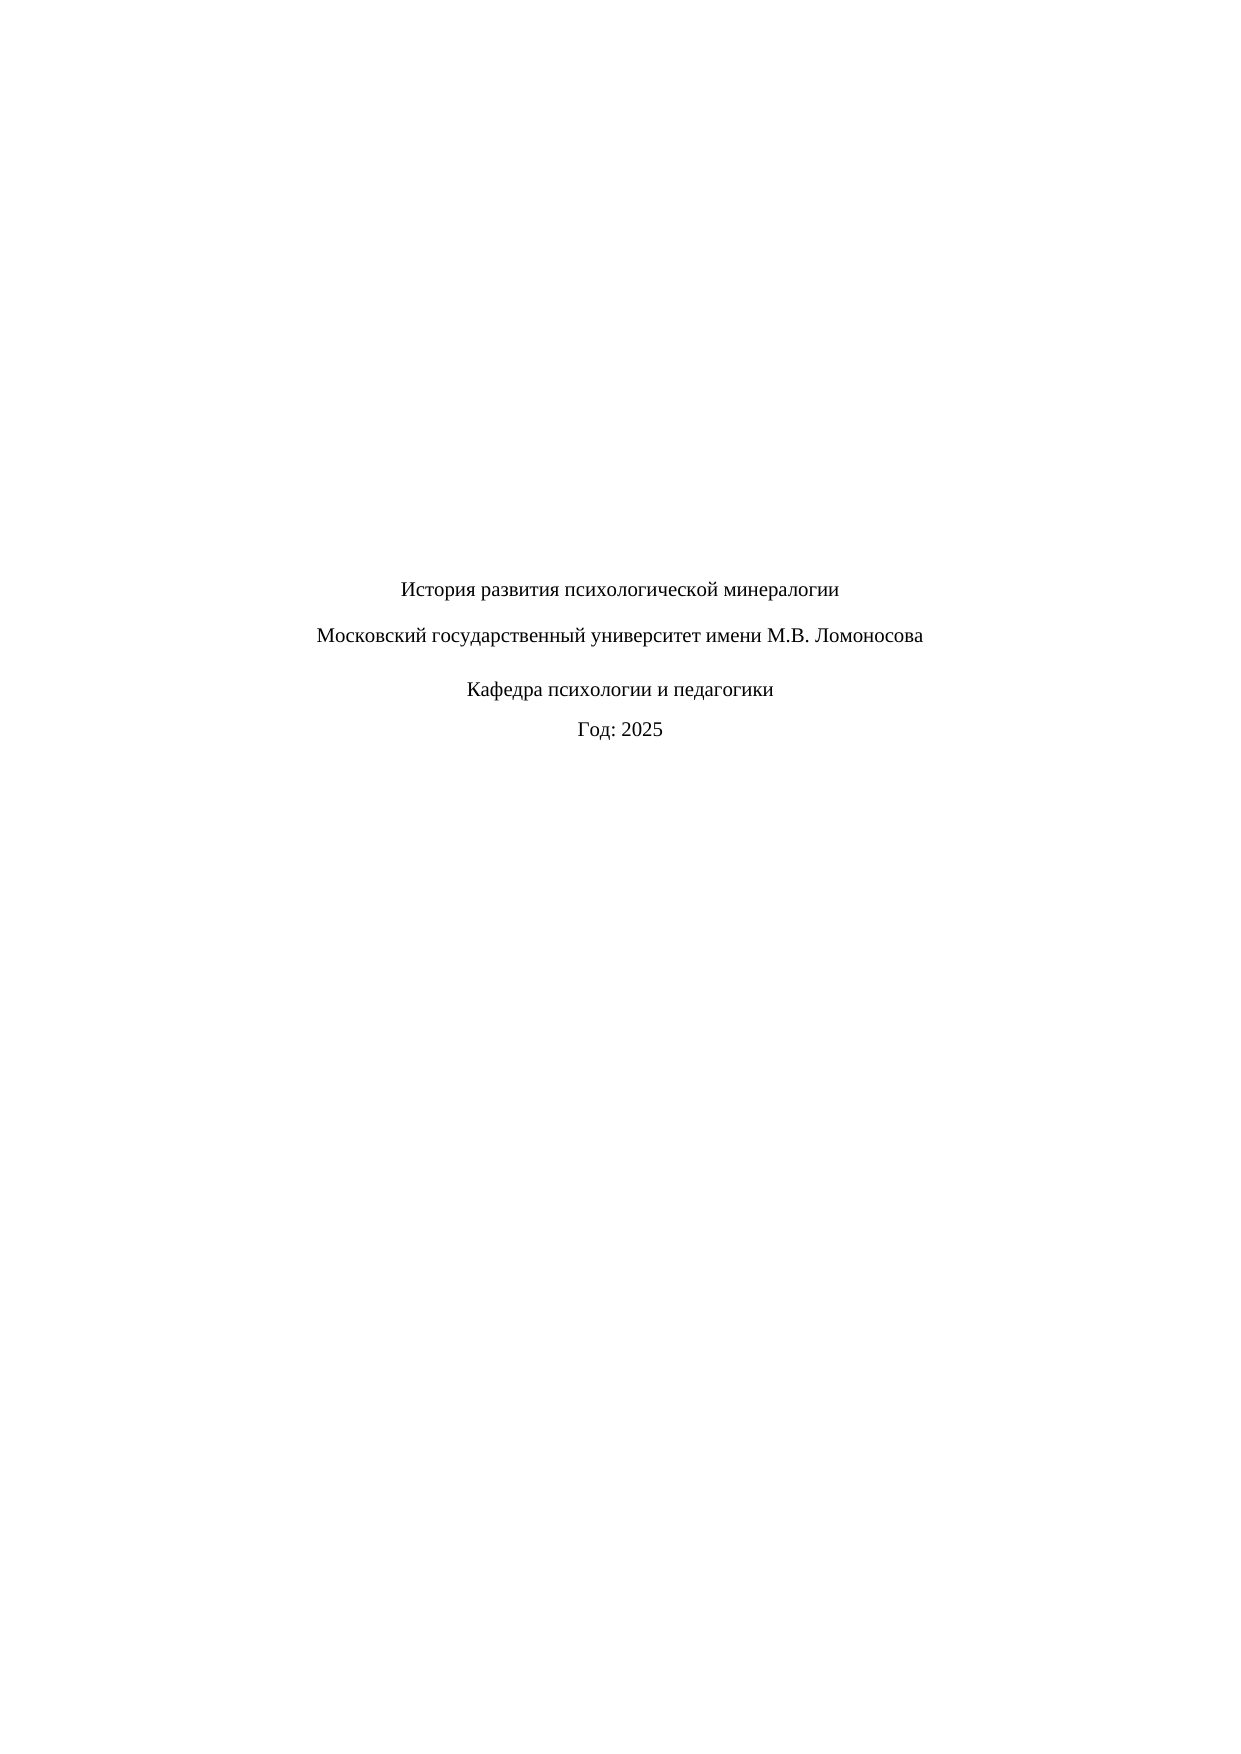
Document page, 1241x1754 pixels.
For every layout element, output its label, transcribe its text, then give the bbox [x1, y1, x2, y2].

text Московский государственный университет имени М.В. Ломоносова [150, 612, 1090, 650]
text История развития психологической минералогии [150, 567, 1090, 604]
text Кафедра психологии и педагогики [150, 667, 1090, 704]
text Год: 2025 [150, 706, 1090, 744]
